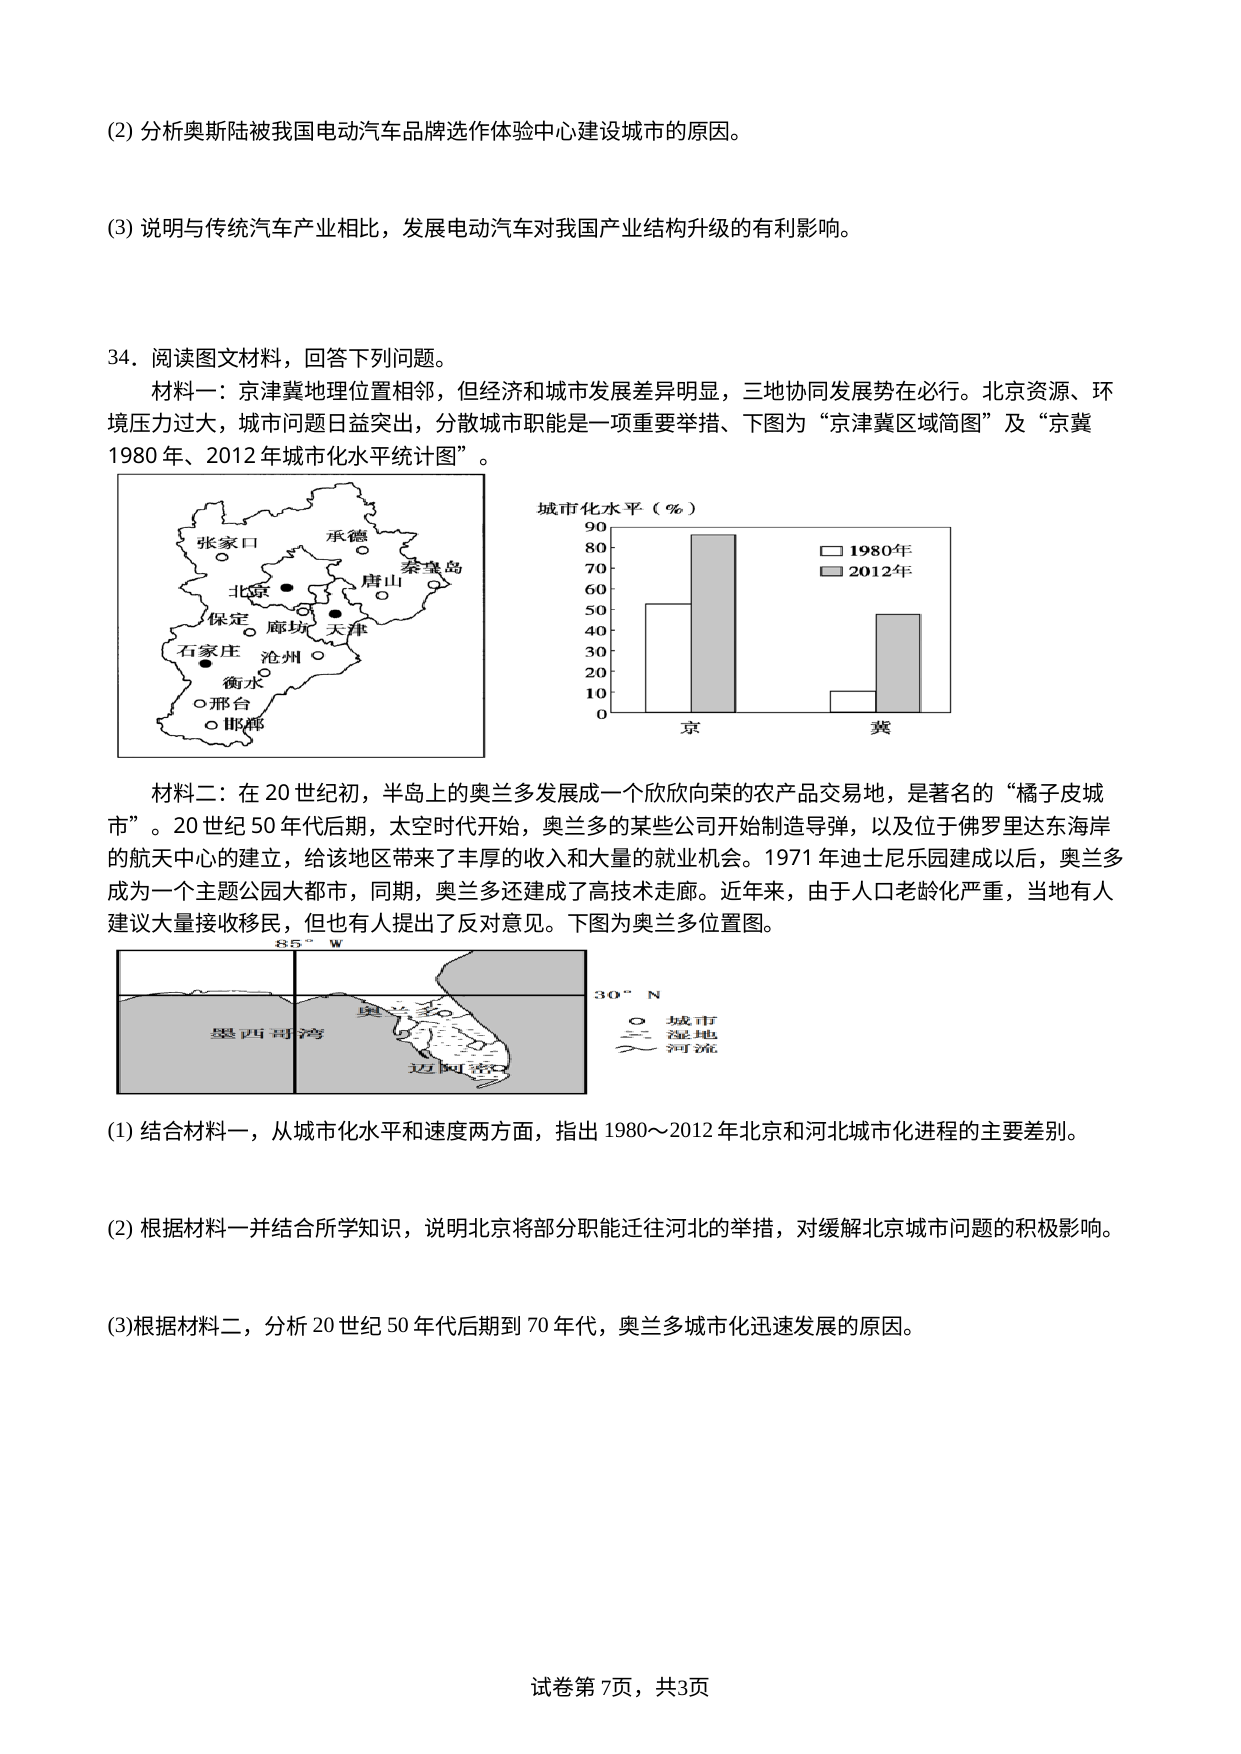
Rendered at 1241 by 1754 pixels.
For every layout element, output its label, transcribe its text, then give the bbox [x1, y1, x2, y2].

list 分析奥斯陆被我国电动汽车品牌选作体验中心建设城市的原因。 [107, 113, 1133, 146]
text 34．阅读图文材料，回答下列问题。 [107, 341, 1133, 373]
list 根据材料一并结合所学知识，说明北京将部分职能迁往河北的举措，对缓解北京城市问题的积极影响。 [107, 1211, 1133, 1243]
text 材料一：京津冀地理位置相邻，但经济和城市发展差异明显，三地协同发展势在必行。北京资源、环境压力过大，城市问题日益突出，分散城市职能是一项重要举措、下图为“京津冀区域简图”及“京冀1980年、2012年城市化水平统计图”。 [107, 373, 1133, 471]
text (3)根据材料二，分析20世纪50年代后期到70年代，奥兰多城市化迅速发展的原因。 [107, 1308, 1133, 1341]
picture [107, 470, 974, 764]
text 材料二：在20世纪初，半岛上的奥兰多发展成一个欣欣向荣的农产品交易地，是著名的“橘子皮城市”。20世纪50年代后期，太空时代开始，奥兰多的某些公司开始制造导弹，以及位于佛罗里达东海岸的航天中心的建立，给该地区带来了丰厚的收入和大量的就业机会。1971年迪士尼乐园建成以后，奥兰多成为一个主题公园大都市，同期，奥兰多还建成了高技术走廊。近年来，由于人口老龄化严重，当地有人建议大量接收移民，但也有人提出了反对意见。下图为奥兰多位置图。 [107, 776, 1133, 938]
list 说明与传统汽车产业相比，发展电动汽车对我国产业结构升级的有利影响。 [107, 211, 1133, 243]
list 结合材料一，从城市化水平和速度两方面，指出1980～2012年北京和河北城市化进程的主要差别。 [107, 1113, 1133, 1146]
picture [107, 938, 728, 1096]
